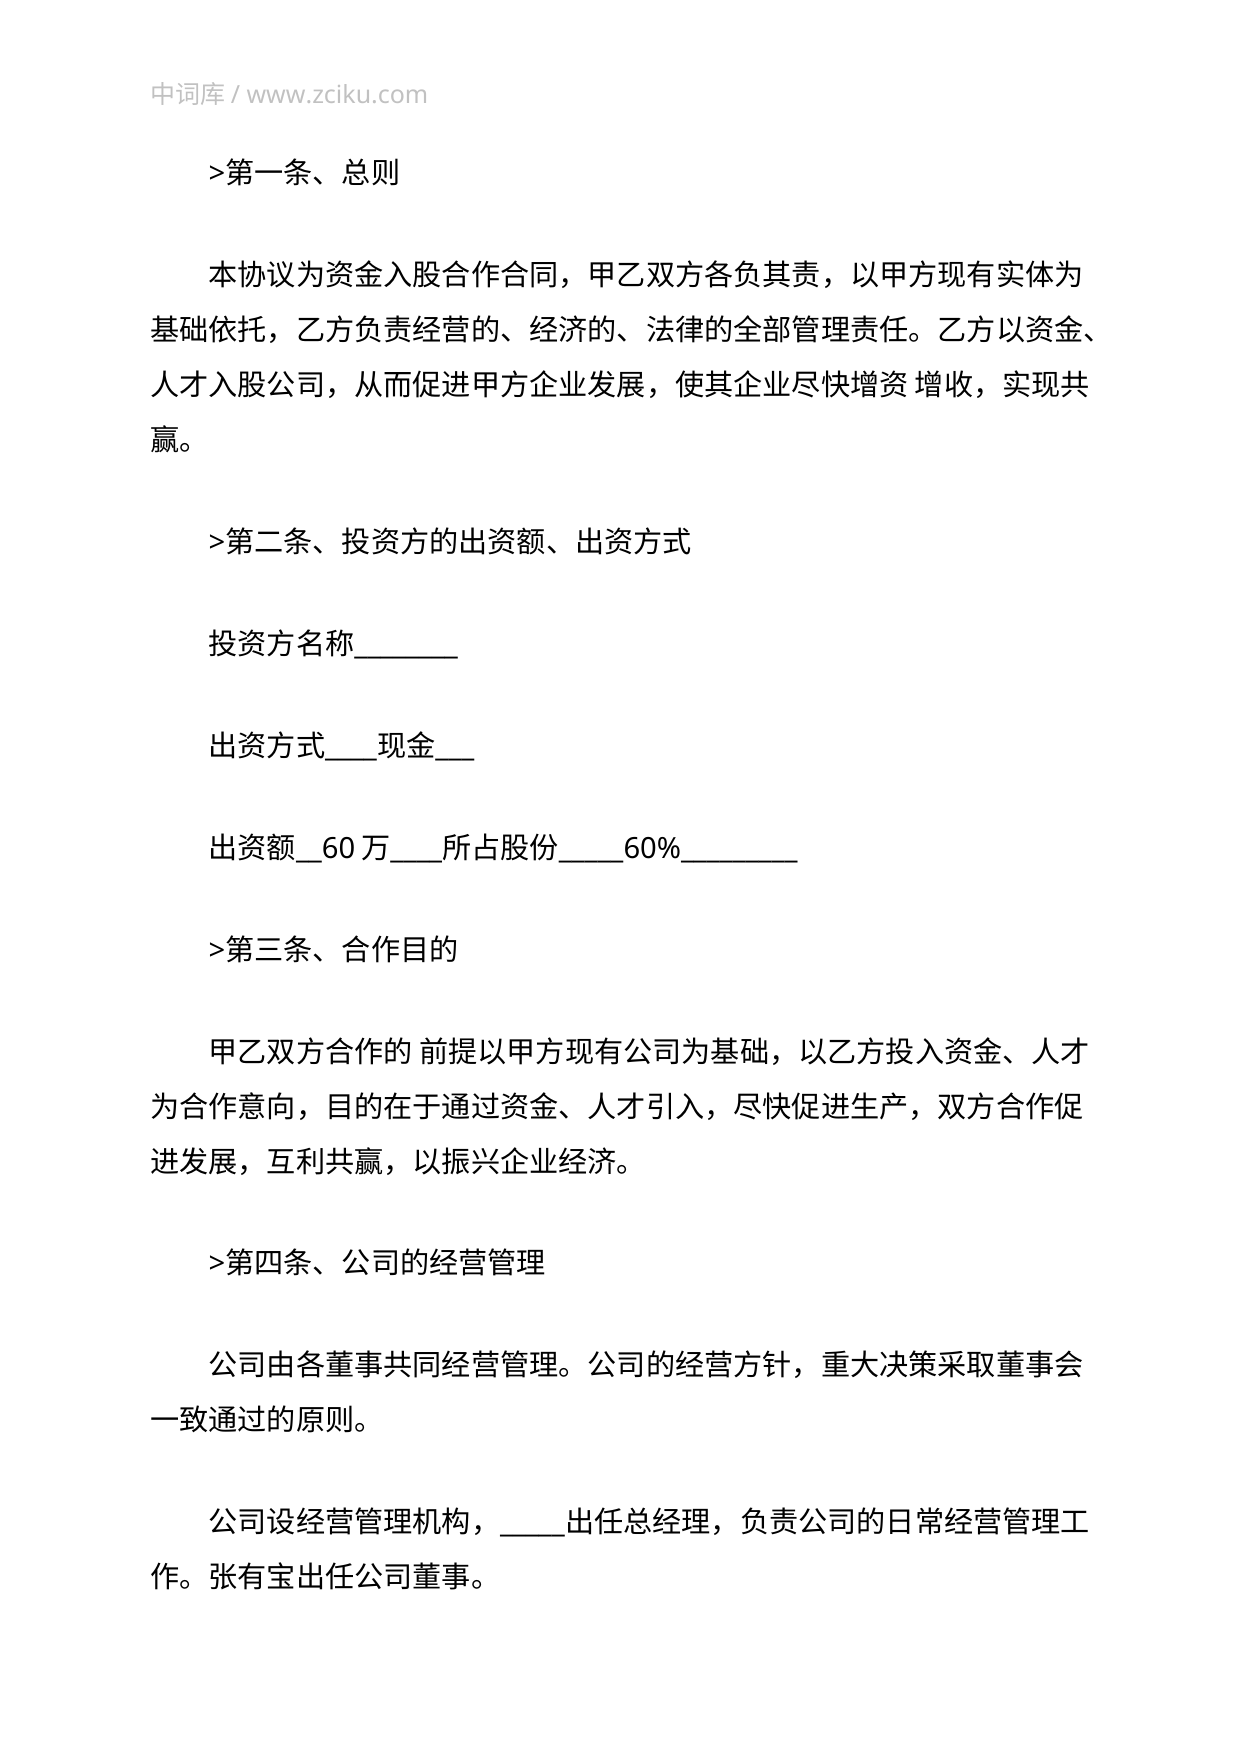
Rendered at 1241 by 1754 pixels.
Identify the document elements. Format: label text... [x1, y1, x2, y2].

text 出资方式____现金___ [150, 722, 1090, 765]
text 甲乙双方合作的 前提以甲方现有公司为基础，以乙方投入资金、人才为合作意向，目的在于通过资金、人才引入，尽快促进生产，双方合作促进发展，互利共赢，以振兴企业经济。 [150, 1028, 1090, 1180]
text 公司设经营管理机构，_____出任总经理，负责公司的日常经营管理工作。张有宝出任公司董事。 [150, 1498, 1090, 1596]
text 投资方名称________ [150, 620, 1090, 663]
text >第一条、总则 [150, 150, 1090, 192]
text 本协议为资金入股合作合同，甲乙双方各负其责，以甲方现有实体为基础依托，乙方负责经营的、经济的、法律的全部管理责任。乙方以资金、人才入股公司，从而促进甲方企业发展，使其企业尽快增资 增收，实现共赢。 [150, 252, 1090, 459]
text 公司由各董事共同经营管理。公司的经营方针，重大决策采取董事会一致通过的原则。 [150, 1342, 1090, 1439]
text >第二条、投资方的出资额、出资方式 [150, 518, 1090, 561]
text >第四条、公司的经营管理 [150, 1240, 1090, 1282]
text >第三条、合作目的 [150, 926, 1090, 969]
text 出资额__60万____所占股份_____60%_________ [150, 824, 1090, 867]
